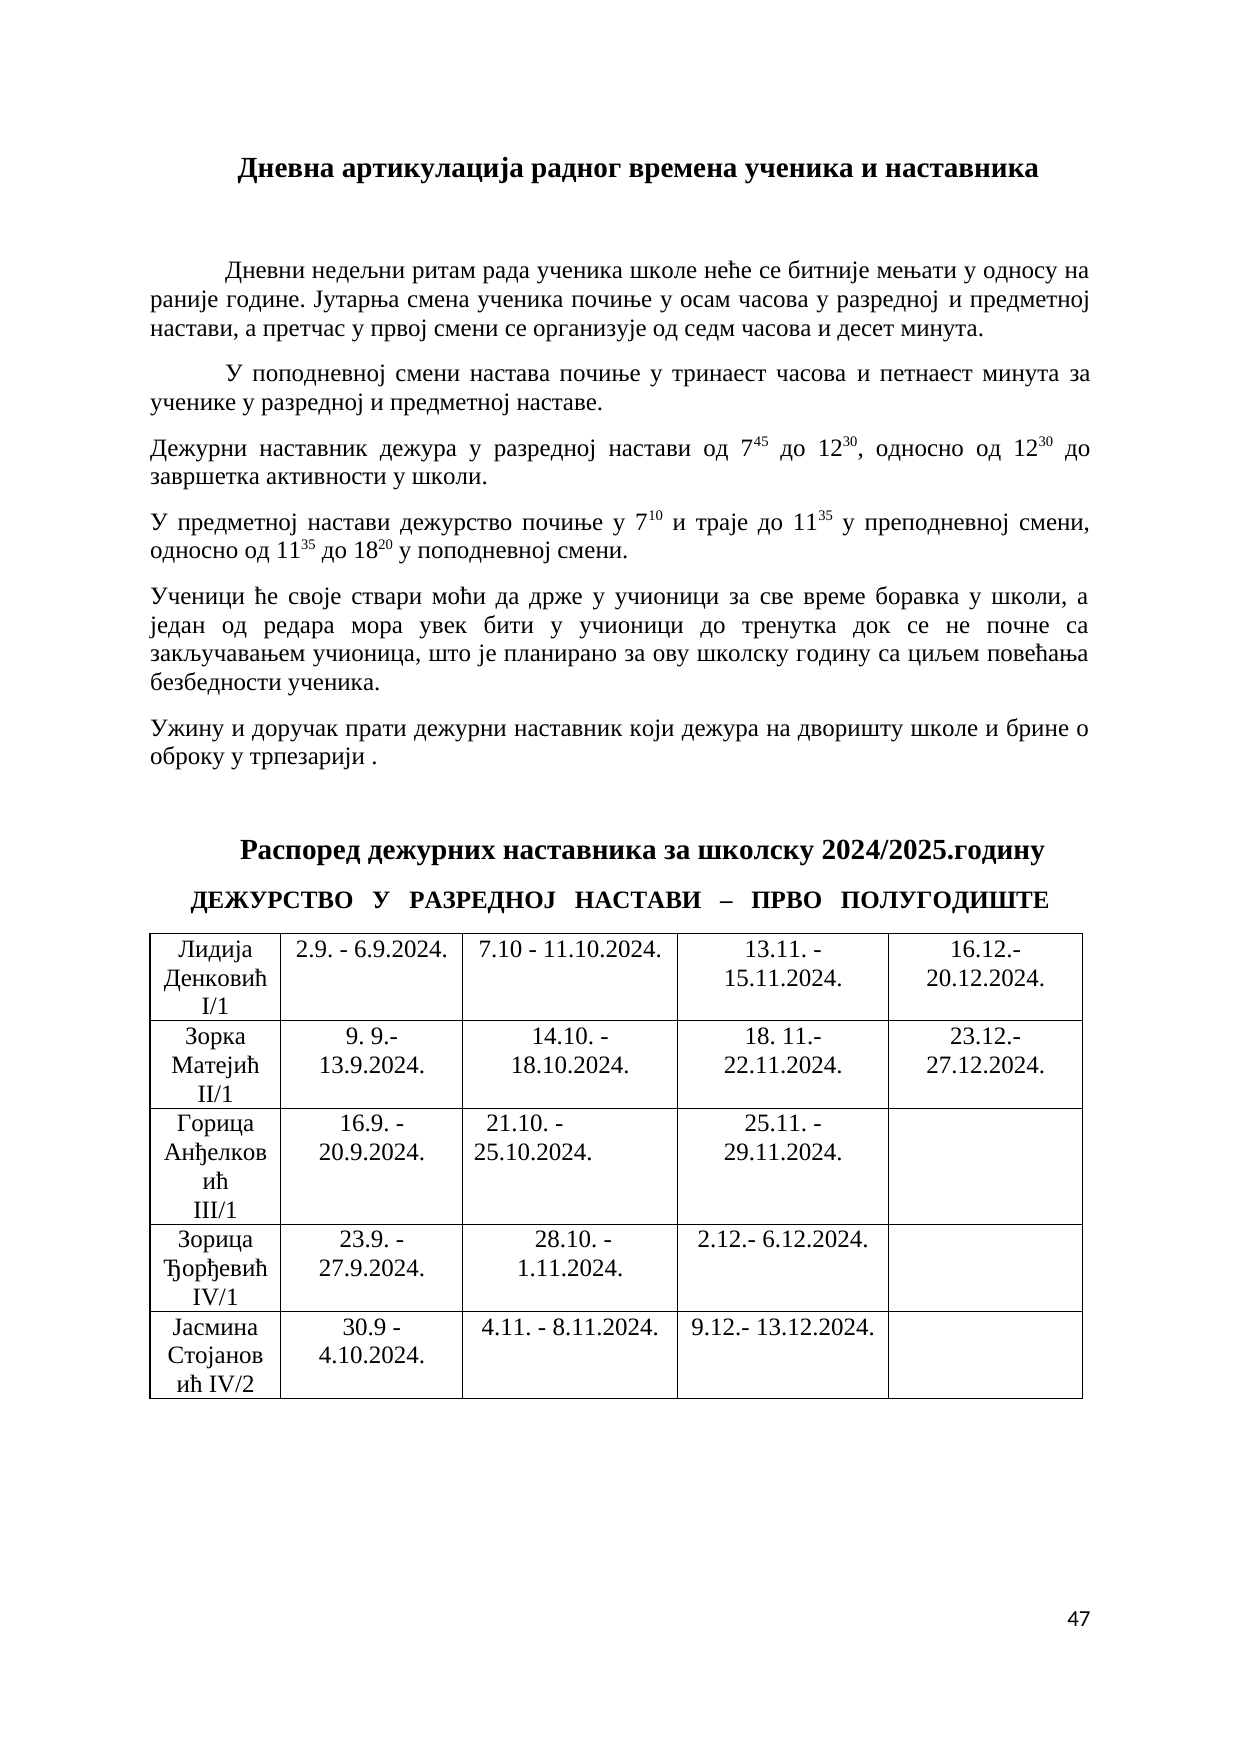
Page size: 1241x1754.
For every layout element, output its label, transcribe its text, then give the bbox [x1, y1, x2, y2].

text Ужину и доручак прати дежурни наставник који дежура на дворишту школе и брине о оброку у трпезарији . [150, 713, 1090, 770]
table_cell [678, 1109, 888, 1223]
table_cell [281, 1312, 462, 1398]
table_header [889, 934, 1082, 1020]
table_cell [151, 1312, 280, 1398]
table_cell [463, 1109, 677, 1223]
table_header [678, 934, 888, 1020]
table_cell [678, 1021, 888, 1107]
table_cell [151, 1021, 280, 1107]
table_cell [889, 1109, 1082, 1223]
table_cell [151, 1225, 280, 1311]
text Ученици ће своје ствари моћи да држе у учионици за све време боравка у школи, а један од редара мора увек бити у учионици до тренутка док се не почне са закључавањем учионица, што је планирано за ову школску годину са циљем повећања безбедности ученика. [150, 581, 1090, 696]
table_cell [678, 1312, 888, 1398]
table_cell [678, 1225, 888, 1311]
text У поподневној смени настава почиње у тринаест часова и петнаест минута за ученике у разредној и предметној наставе. [150, 358, 1090, 416]
text Дневна артикулација радног времена ученика и наставника [150, 150, 1090, 183]
text У предметној настави дежурство почиње у 710 и траје до 1135 у преподневној смени, односно од 1135 до 1820 у поподневној смени. [150, 507, 1090, 564]
text Дневни недељни ритам рада ученика школе неће се битније мењати у односу на раније године. Јутарња смена ученика почиње у осам часова у разредној и предметној настави, а претчас у првој смени се организује од седм часова и десет минута. [150, 256, 1090, 342]
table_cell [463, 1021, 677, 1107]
text ДЕЖУРСТВО У РАЗРЕДНОЈ НАСТАВИ – ПРВО ПОЛУГОДИШТЕ [150, 885, 1090, 914]
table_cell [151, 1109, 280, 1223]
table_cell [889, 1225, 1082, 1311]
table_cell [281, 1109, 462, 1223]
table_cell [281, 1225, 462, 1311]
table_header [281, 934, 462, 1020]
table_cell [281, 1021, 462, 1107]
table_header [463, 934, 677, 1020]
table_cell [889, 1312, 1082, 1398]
text Распоред дежурних наставника за школску 2024/2025.годину [240, 832, 1090, 866]
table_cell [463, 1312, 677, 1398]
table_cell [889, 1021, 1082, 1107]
text Дежурни наставник дежура у разредној настави од 745 до 1230, односно од 1230 до завршетка активности у школи. [150, 433, 1090, 490]
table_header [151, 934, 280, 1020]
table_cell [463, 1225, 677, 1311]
